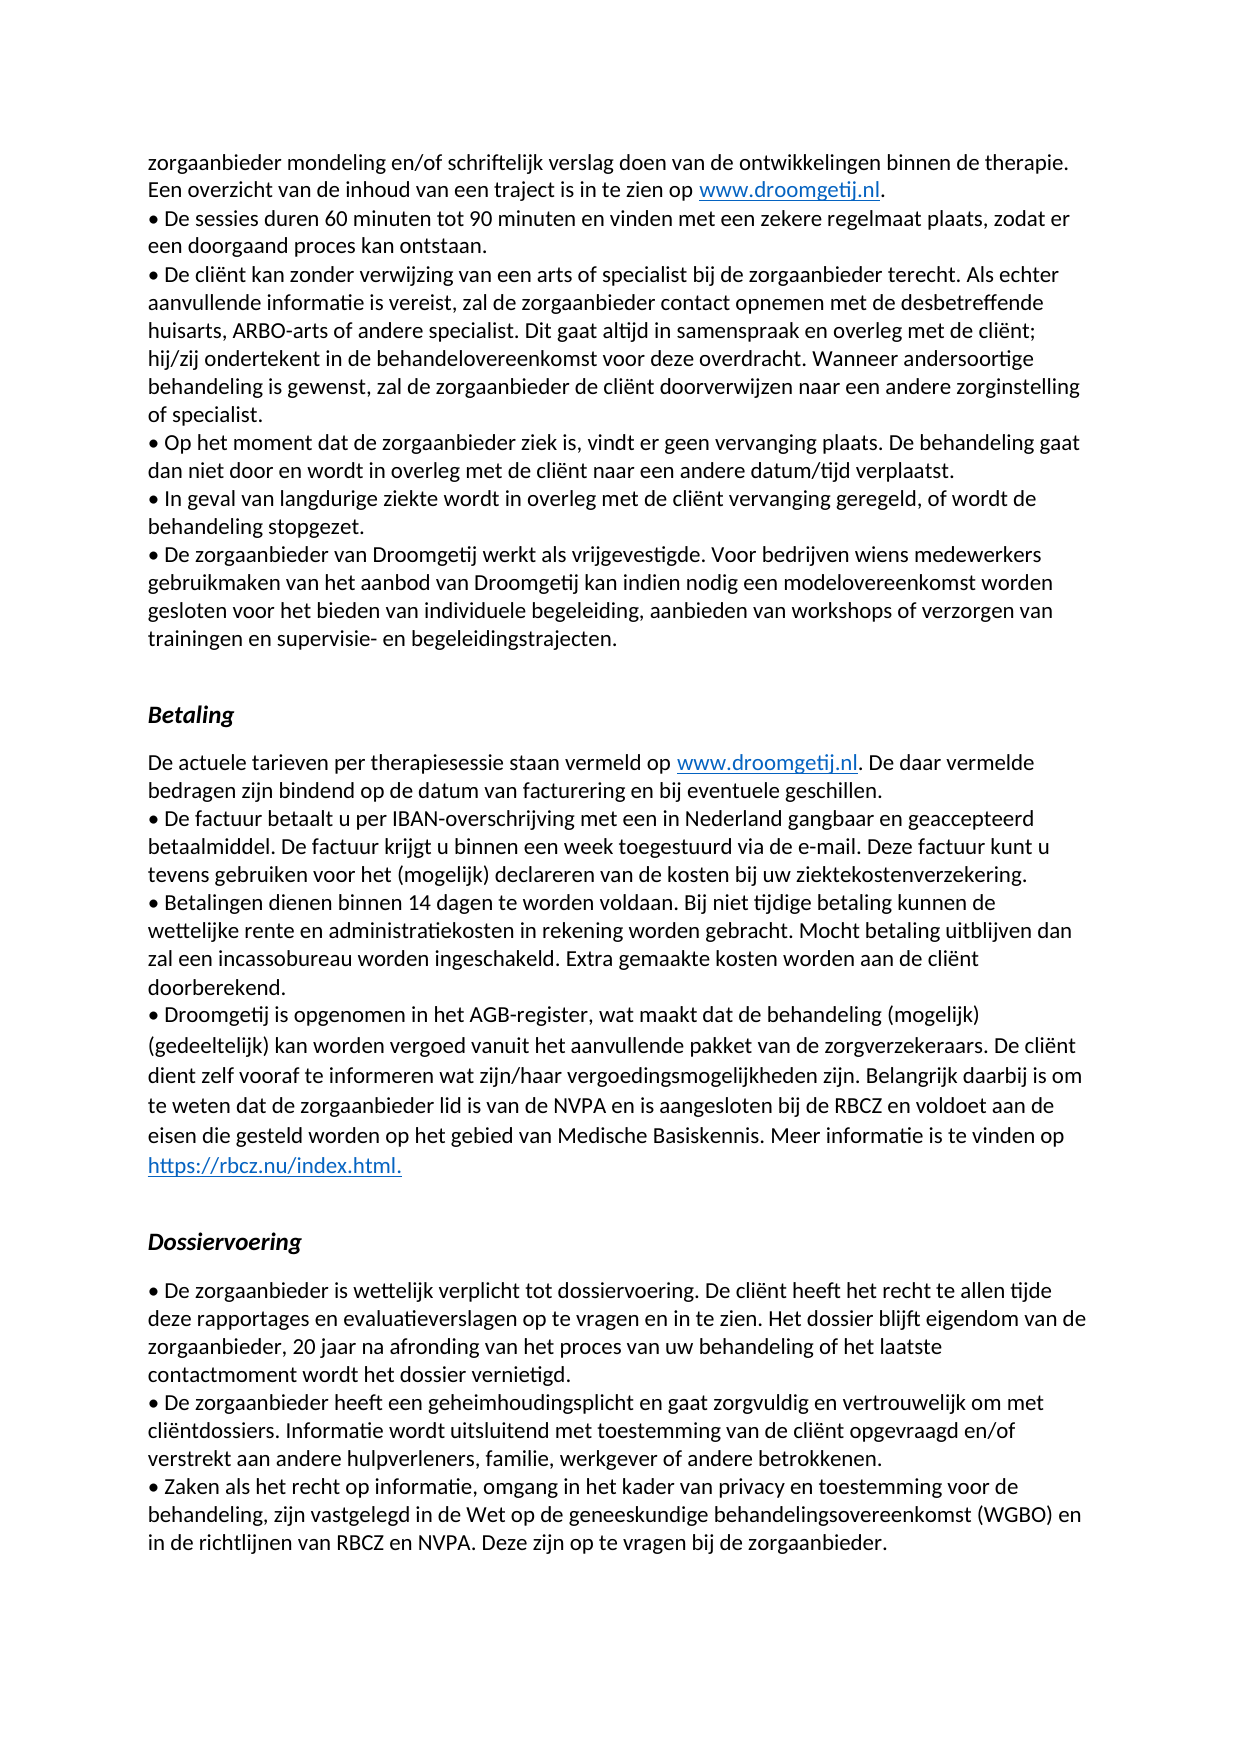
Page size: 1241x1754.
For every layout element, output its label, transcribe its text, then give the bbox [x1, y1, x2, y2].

text • In geval van langdurige ziekte wordt in overleg met de cliënt vervanging geregeld, of wordt de behandeling stopgezet. [148, 484, 1093, 540]
text • De zorgaanbieder heeft een geheimhoudingsplicht en gaat zorgvuldig en vertrouwelijk om met cliëntdossiers. Informatie wordt uitsluitend met toestemming van de cliënt opgevraagd en/of verstrekt aan andere hulpverleners, familie, werkgever of andere betrokkenen. [148, 1388, 1093, 1472]
text • De zorgaanbieder is wettelijk verplicht tot dossiervoering. De cliënt heeft het recht te allen tijde deze rapportages en evaluatieverslagen op te vragen en in te zien. Het dossier blijft eigendom van de zorgaanbieder, 20 jaar na afronding van het proces van uw behandeling of het laatste contactmoment wordt het dossier vernietigd. [148, 1276, 1093, 1388]
text • Betalingen dienen binnen 14 dagen te worden voldaan. Bij niet tijdige betaling kunnen de wettelijke rente en administratiekosten in rekening worden gebracht. Mocht betaling uitblijven dan zal een incassobureau worden ingeschakeld. Extra gemaakte kosten worden aan de cliënt doorberekend. [148, 888, 1093, 1001]
text • De zorgaanbieder van Droomgetij werkt als vrijgevestigde. Voor bedrijven wiens medewerkers gebruikmaken van het aanbod van Droomgetij kan indien nodig een modelovereenkomst worden gesloten voor het bieden van individuele begeleiding, aanbieden van workshops of verzorgen van trainingen en supervisie- en begeleidingstrajecten. [148, 540, 1093, 652]
text • Droomgetij is opgenomen in het AGB-register, wat maakt dat de behandeling (mogelijk) (gedeeltelijk) kan worden vergoed vanuit het aanvullende pakket van de zorgverzekeraars. De cliënt dient zelf vooraf te informeren wat zijn/haar vergoedingsmogelijkheden zijn. Belangrijk daarbij is om te weten dat de zorgaanbieder lid is van de NVPA en is aangesloten bij de RBCZ en voldoet aan de eisen die gesteld worden op het gebied van Medische Basiskennis. Meer informatie is te vinden op https://rbcz.nu/index.html. [148, 1001, 1093, 1180]
text • De sessies duren 60 minuten tot 90 minuten en vinden met een zekere regelmaat plaats, zodat er een doorgaand proces kan ontstaan. [148, 204, 1093, 260]
text • De cliënt kan zonder verwijzing van een arts of specialist bij de zorgaanbieder terecht. Als echter aanvullende informatie is vereist, zal de zorgaanbieder contact opnemen met de desbetreffende huisarts, ARBO-arts of andere specialist. Dit gaat altijd in samenspraak en overleg met de cliënt; hij/zij ondertekent in de behandelovereenkomst voor deze overdracht. Wanneer andersoortige behandeling is gewenst, zal de zorgaanbieder de cliënt doorverwijzen naar een andere zorginstelling of specialist. [148, 260, 1093, 428]
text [148, 148, 1093, 204]
text • De factuur betaalt u per IBAN-overschrijving met een in Nederland gangbaar en geaccepteerd betaalmiddel. De factuur krijgt u binnen een week toegestuurd via de e-mail. Deze factuur kunt u tevens gebruiken voor het (mogelijk) declareren van de kosten bij uw ziektekostenverzekering. [148, 804, 1093, 888]
text Dossiervoering [148, 1227, 1093, 1257]
text • Zaken als het recht op informatie, omgang in het kader van privacy en toestemming voor de behandeling, zijn vastgelegd in de Wet op de geneeskundige behandelingsovereenkomst (WGBO) en in de richtlijnen van RBCZ en NVPA. Deze zijn op te vragen bij de zorgaanbieder. [148, 1472, 1093, 1556]
text De actuele tarieven per therapiesessie staan vermeld op www.droomgetij.nl. De daar vermelde bedragen zijn bindend op de datum van facturering en bij eventuele geschillen. [148, 748, 1093, 804]
text • Op het moment dat de zorgaanbieder ziek is, vindt er geen vervanging plaats. De behandeling gaat dan niet door en wordt in overleg met de cliënt naar een andere datum/tijd verplaatst. [148, 428, 1093, 484]
text Betaling [148, 699, 1093, 729]
